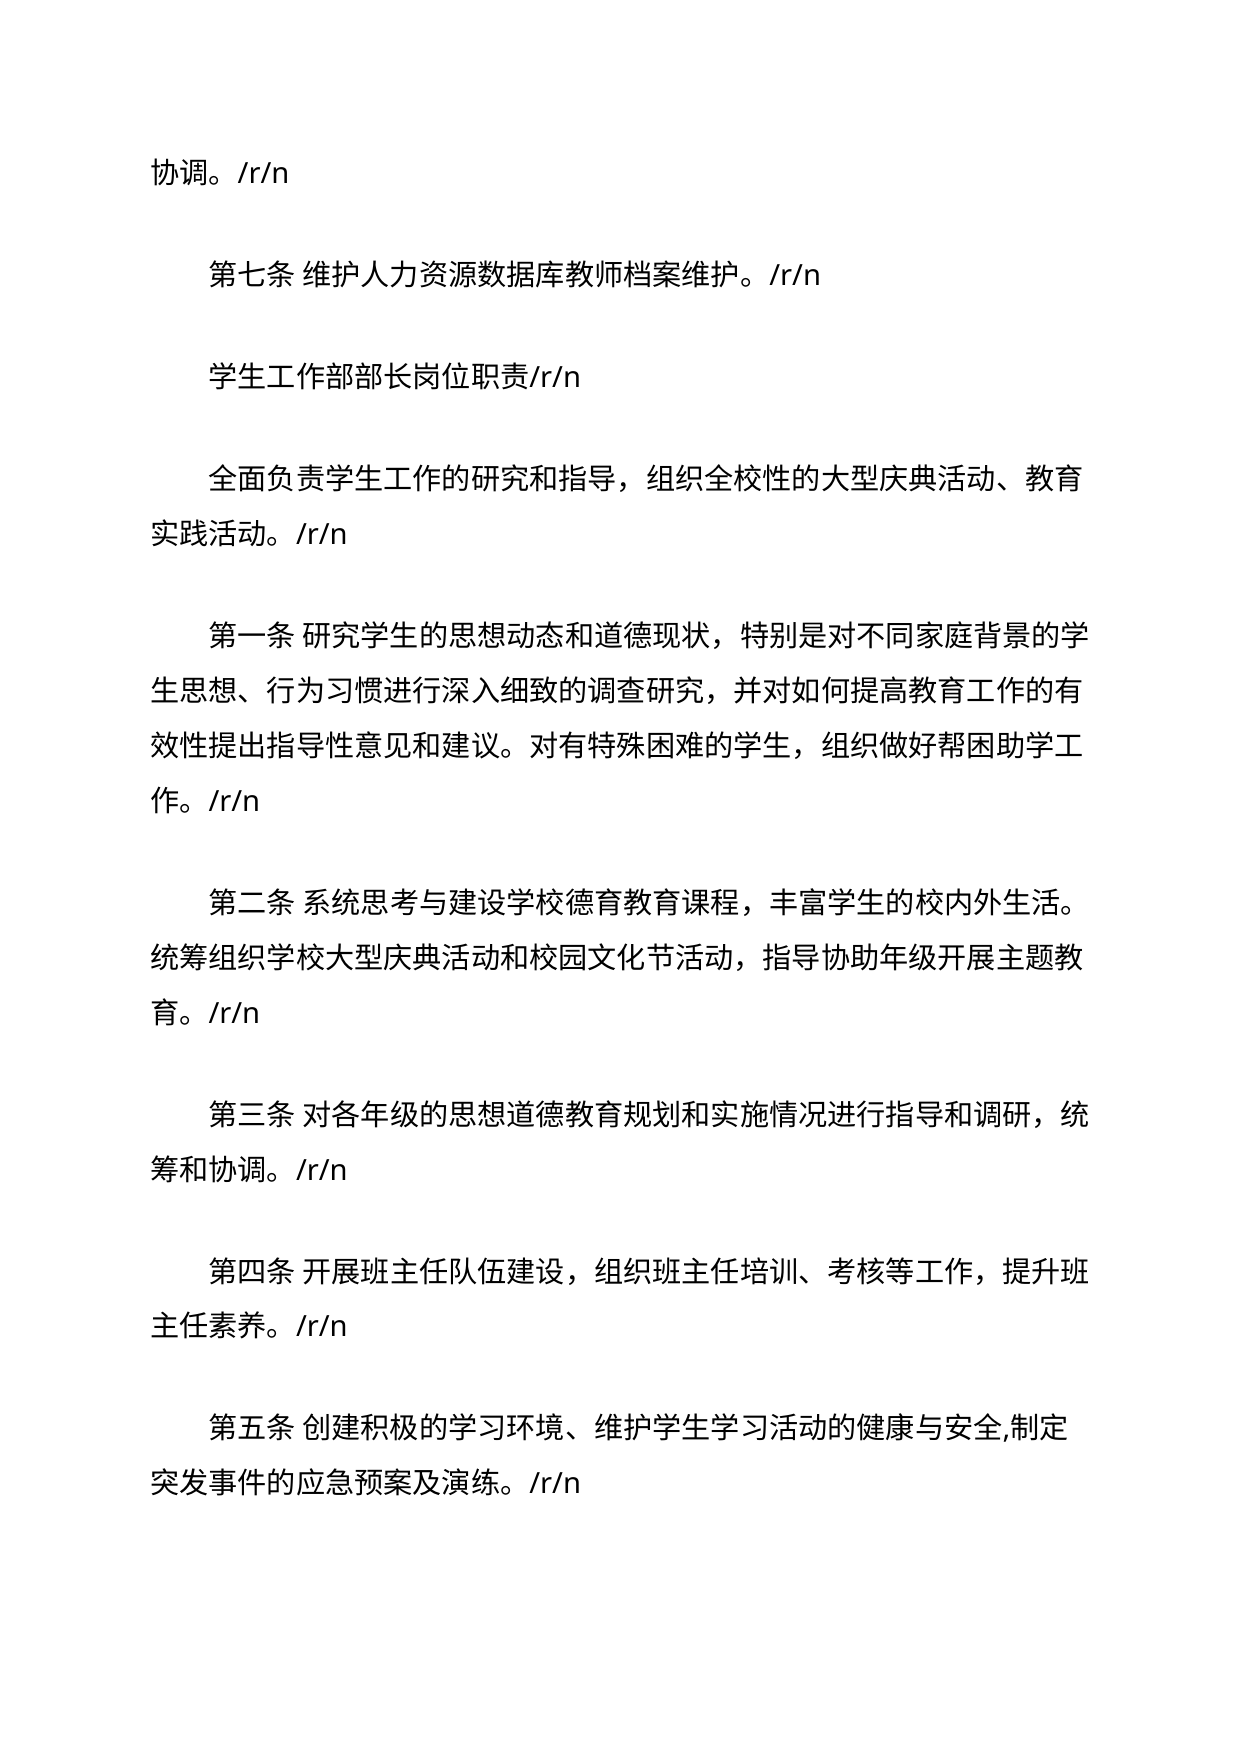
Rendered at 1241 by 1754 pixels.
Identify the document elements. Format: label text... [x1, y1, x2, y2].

text 第三条 对各年级的思想道德教育规划和实施情况进行指导和调研，统筹和协调。/r/n [150, 1091, 1090, 1188]
text 全面负责学生工作的研究和指导，组织全校性的大型庆典活动、教育实践活动。/r/n [150, 456, 1090, 553]
text 第七条 维护人力资源数据库教师档案维护。/r/n [150, 252, 1090, 294]
text 第四条 开展班主任队伍建设，组织班主任培训、考核等工作，提升班主任素养。/r/n [150, 1248, 1090, 1345]
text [150, 150, 1090, 192]
text 学生工作部部长岗位职责/r/n [150, 354, 1090, 396]
text 第五条 创建积极的学习环境、维护学生学习活动的健康与安全,制定突发事件的应急预案及演练。/r/n [150, 1405, 1090, 1502]
text 第二条 系统思考与建设学校德育教育课程，丰富学生的校内外生活。统筹组织学校大型庆典活动和校园文化节活动，指导协助年级开展主题教育。/r/n [150, 879, 1090, 1032]
text 第一条 研究学生的思想动态和道德现状，特别是对不同家庭背景的学生思想、行为习惯进行深入细致的调查研究，并对如何提高教育工作的有效性提出指导性意见和建议。对有特殊困难的学生，组织做好帮困助学工作。/r/n [150, 613, 1090, 820]
